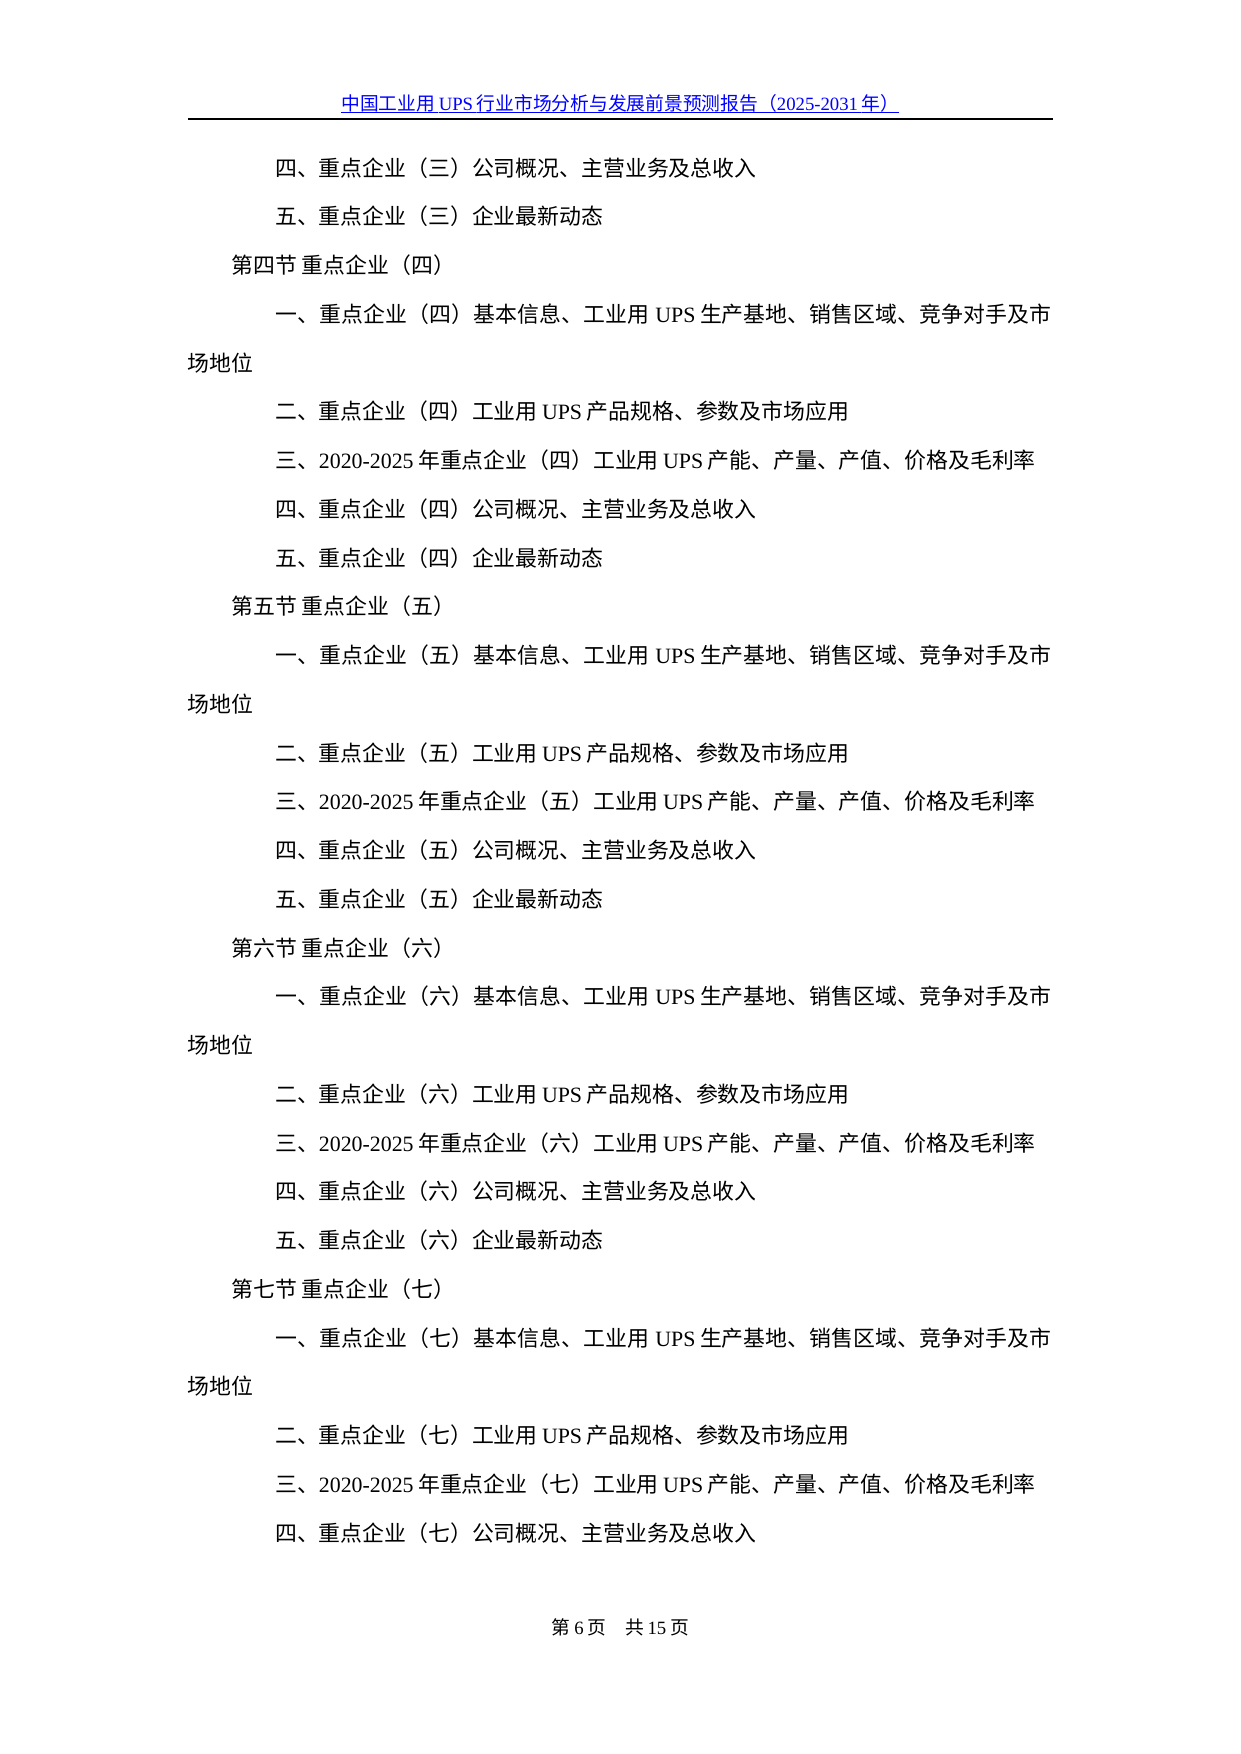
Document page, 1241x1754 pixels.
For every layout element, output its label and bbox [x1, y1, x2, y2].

text [187, 150, 1053, 1548]
